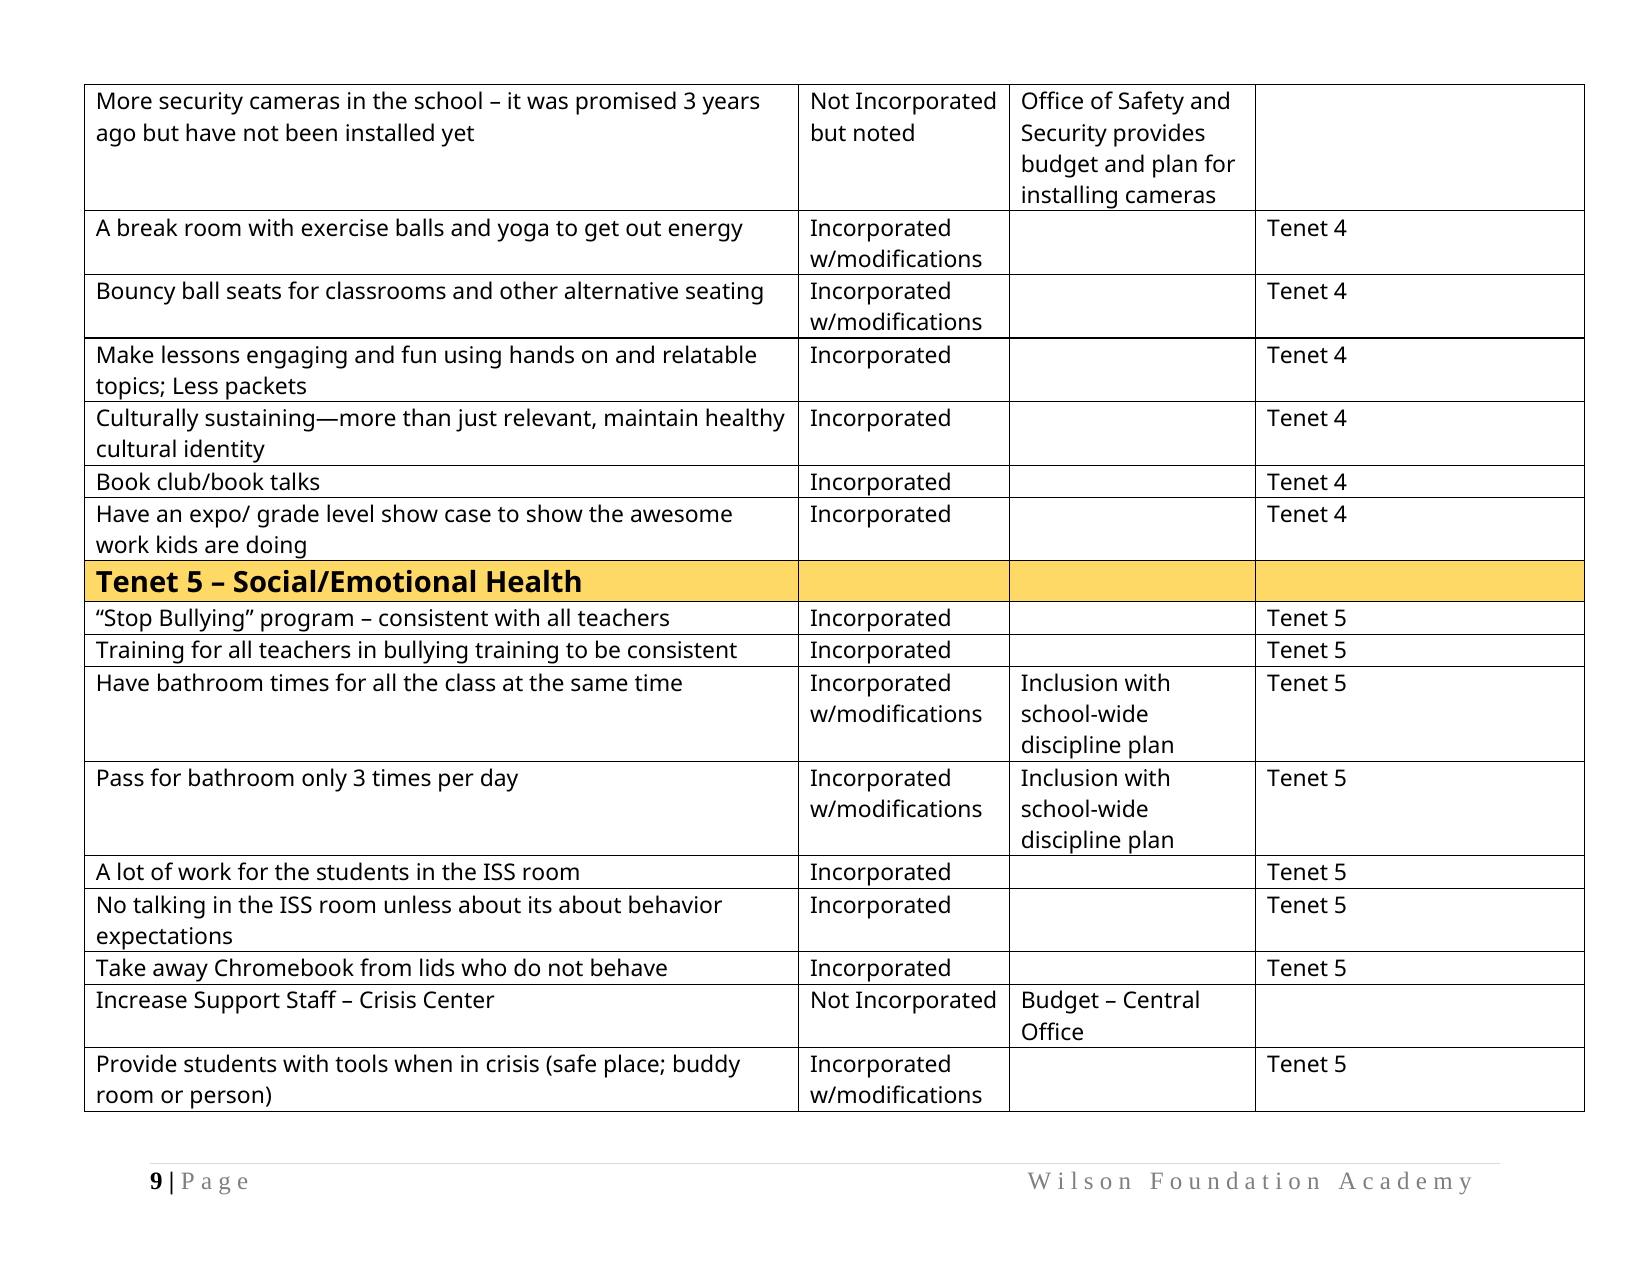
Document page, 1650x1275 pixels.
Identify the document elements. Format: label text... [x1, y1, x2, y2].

table_cell Bouncy ball seats for classrooms and other alternative seating [85, 275, 798, 337]
table_cell [1010, 952, 1255, 983]
table_cell Take away Chromebook from lids who do not behave [85, 952, 798, 983]
table_cell Tenet 5 [1256, 762, 1584, 855]
table_cell [1010, 1048, 1255, 1111]
table_cell [1010, 635, 1255, 666]
table_cell Book club/book talks [85, 466, 798, 497]
table_cell [1010, 498, 1255, 560]
table_cell Incorporated [799, 889, 1009, 951]
table_cell [1010, 889, 1255, 951]
table_cell Not Incorporated [799, 985, 1009, 1047]
table_cell Incorporated [799, 498, 1009, 560]
table_cell Tenet 5 [1256, 889, 1584, 951]
table_cell Tenet 5 [1256, 602, 1584, 633]
table_cell Make lessons engaging and fun using hands on and relatable topics; Less packets [85, 339, 798, 401]
table_cell Incorporated [799, 466, 1009, 497]
table_cell Pass for bathroom only 3 times per day [85, 762, 798, 855]
table_cell [1010, 339, 1255, 401]
table_cell Incorporated [799, 856, 1009, 888]
table_cell Tenet 5 [1256, 635, 1584, 666]
table_cell [1010, 275, 1255, 337]
table_cell [1010, 561, 1255, 601]
table_cell Tenet 4 [1256, 466, 1584, 497]
table_cell Tenet 4 [1256, 402, 1584, 464]
table_cell Training for all teachers in bullying training to be consistent [85, 635, 798, 666]
table_cell Increase Support Staff – Crisis Center [85, 985, 798, 1047]
table_cell [1256, 985, 1584, 1047]
table_cell [1010, 856, 1255, 888]
table_cell Incorporated [799, 952, 1009, 983]
table_cell Tenet 5 [1256, 856, 1584, 888]
table_cell Have an expo/ grade level show case to show the awesome work kids are doing [85, 498, 798, 560]
table_cell Tenet 4 [1256, 339, 1584, 401]
table_cell Incorporated w/modifications [799, 762, 1009, 855]
table_cell Tenet 5 – Social/Emotional Health [85, 561, 798, 601]
table_cell Incorporated [799, 635, 1009, 666]
table_cell Not Incorporated but noted [799, 85, 1009, 210]
table_cell [1010, 466, 1255, 497]
table_cell Tenet 4 [1256, 275, 1584, 337]
table_cell Inclusion with school-wide discipline plan [1010, 667, 1255, 761]
table_cell More security cameras in the school – it was promised 3 years ago but have not been installed yet [85, 85, 798, 210]
table_cell Provide students with tools when in crisis (safe place; buddy room or person) [85, 1048, 798, 1111]
table_cell Office of Safety and Security provides budget and plan for installing cameras [1010, 85, 1255, 210]
table_cell Incorporated [799, 402, 1009, 464]
table_cell Tenet 4 [1256, 211, 1584, 274]
table_cell Tenet 4 [1256, 498, 1584, 560]
table_cell Tenet 5 [1256, 952, 1584, 983]
table_cell [799, 561, 1009, 601]
table_cell Tenet 5 [1256, 1048, 1584, 1111]
table_cell “Stop Bullying” program – consistent with all teachers [85, 602, 798, 633]
table_cell [1010, 602, 1255, 633]
table_cell Culturally sustaining—more than just relevant, maintain healthy cultural identity [85, 402, 798, 464]
table_cell Have bathroom times for all the class at the same time [85, 667, 798, 761]
table_cell [1010, 402, 1255, 464]
table_cell Budget – Central Office [1010, 985, 1255, 1047]
table_cell A break room with exercise balls and yoga to get out energy [85, 211, 798, 274]
table_cell [1010, 211, 1255, 274]
table_cell Inclusion with school-wide discipline plan [1010, 762, 1255, 855]
table_cell Tenet 5 [1256, 667, 1584, 761]
table_cell [1256, 561, 1584, 601]
table_cell Incorporated w/modifications [799, 211, 1009, 274]
table_cell Incorporated [799, 602, 1009, 633]
table_cell Incorporated [799, 339, 1009, 401]
table_cell Incorporated w/modifications [799, 275, 1009, 337]
table_cell No talking in the ISS room unless about its about behavior expectations [85, 889, 798, 951]
table_cell Incorporated w/modifications [799, 667, 1009, 761]
table_cell Incorporated w/modifications [799, 1048, 1009, 1111]
table_cell A lot of work for the students in the ISS room [85, 856, 798, 888]
table_cell [1256, 85, 1584, 210]
